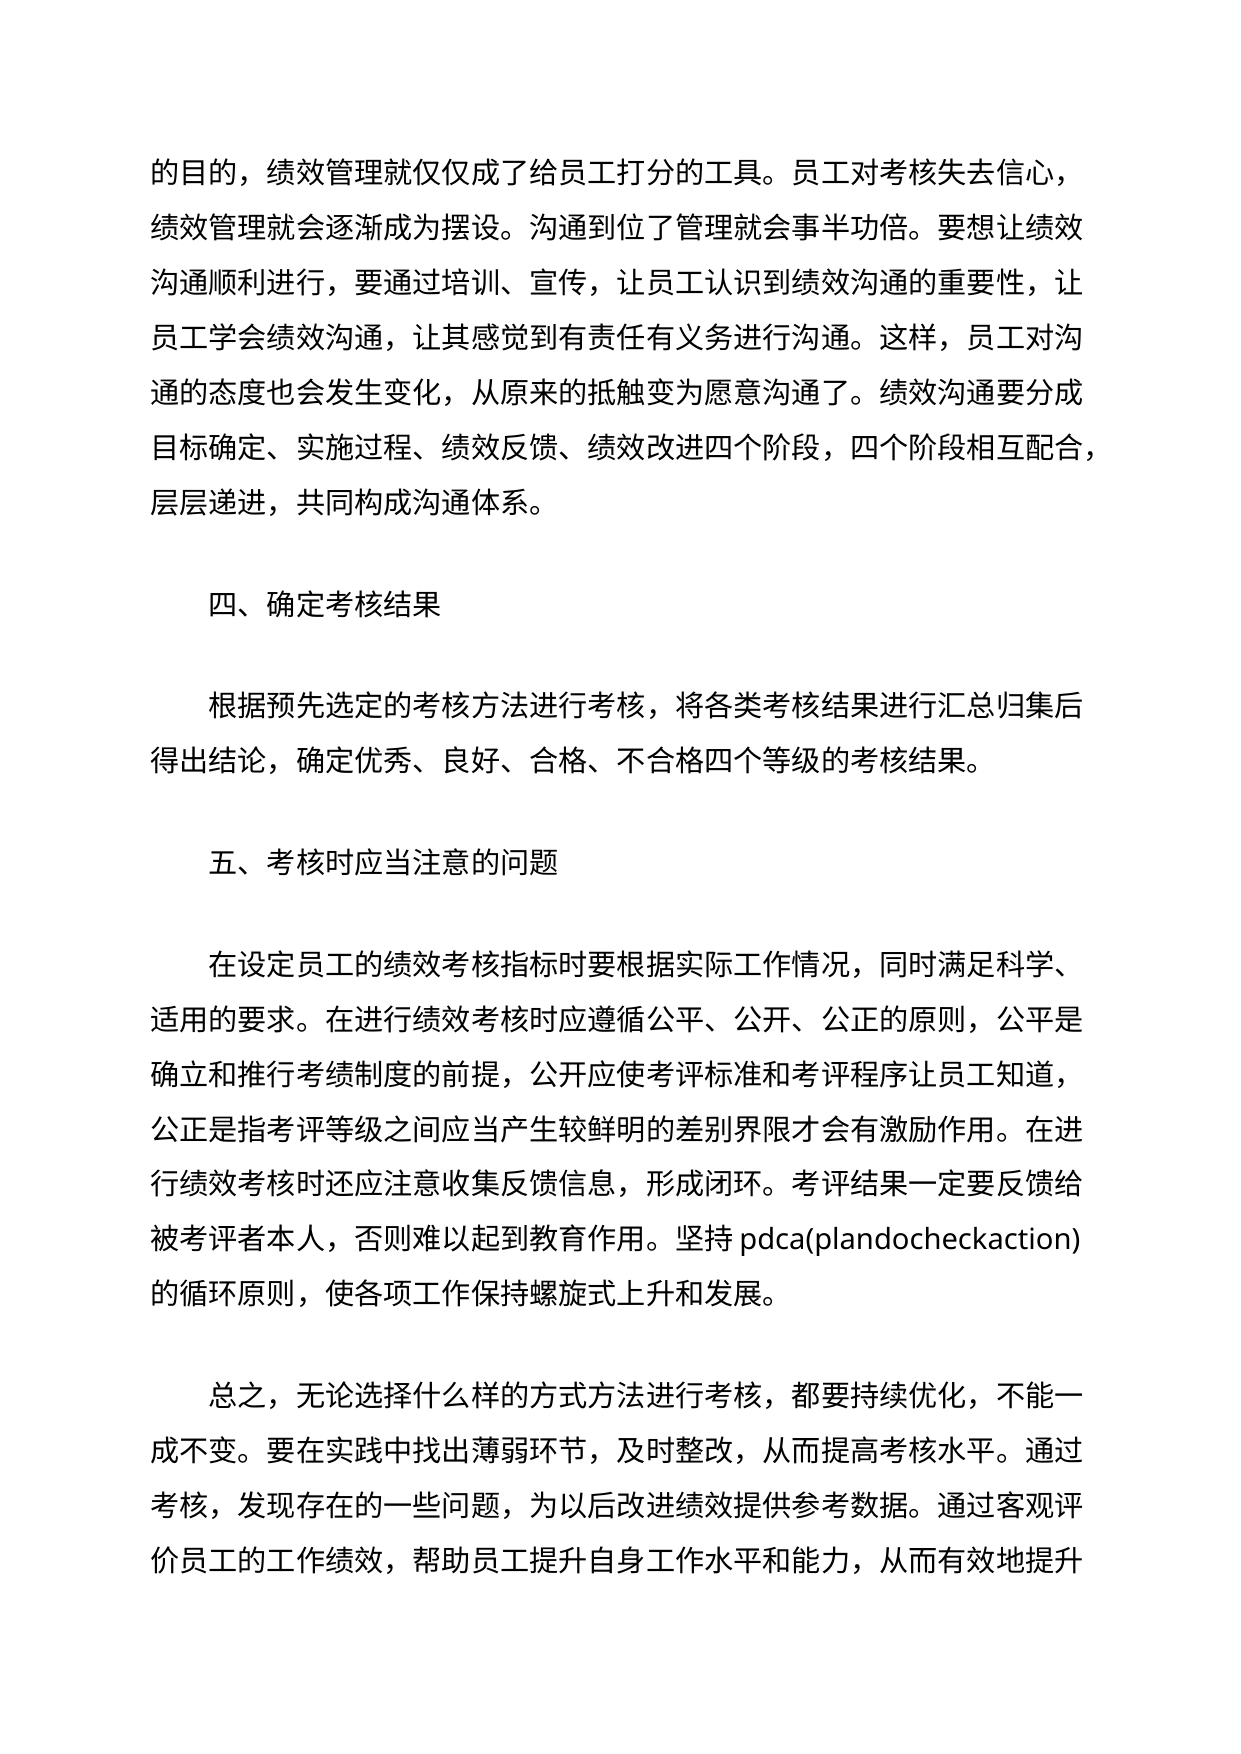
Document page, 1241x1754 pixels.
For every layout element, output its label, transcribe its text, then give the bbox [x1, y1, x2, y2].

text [150, 1373, 1090, 1579]
text 五、考核时应当注意的问题 [150, 839, 1090, 882]
text 四、确定考核结果 [150, 581, 1090, 623]
text 在设定员工的绩效考核指标时要根据实际工作情况，同时满足科学、适用的要求。在进行绩效考核时应遵循公平、公开、公正的原则，公平是确立和推行考绩制度的前提，公开应使考评标准和考评程序让员工知道，公正是指考评等级之间应当产生较鲜明的差别界限才会有激励作用。在进行绩效考核时还应注意收集反馈信息，形成闭环。考评结果一定要反馈给被考评者本人，否则难以起到教育作用。坚持pdca(plandocheckaction)的循环原则，使各项工作保持螺旋式上升和发展。 [150, 941, 1090, 1313]
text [150, 150, 1090, 522]
text 根据预先选定的考核方法进行考核，将各类考核结果进行汇总归集后得出结论，确定优秀、良好、合格、不合格四个等级的考核结果。 [150, 683, 1090, 780]
